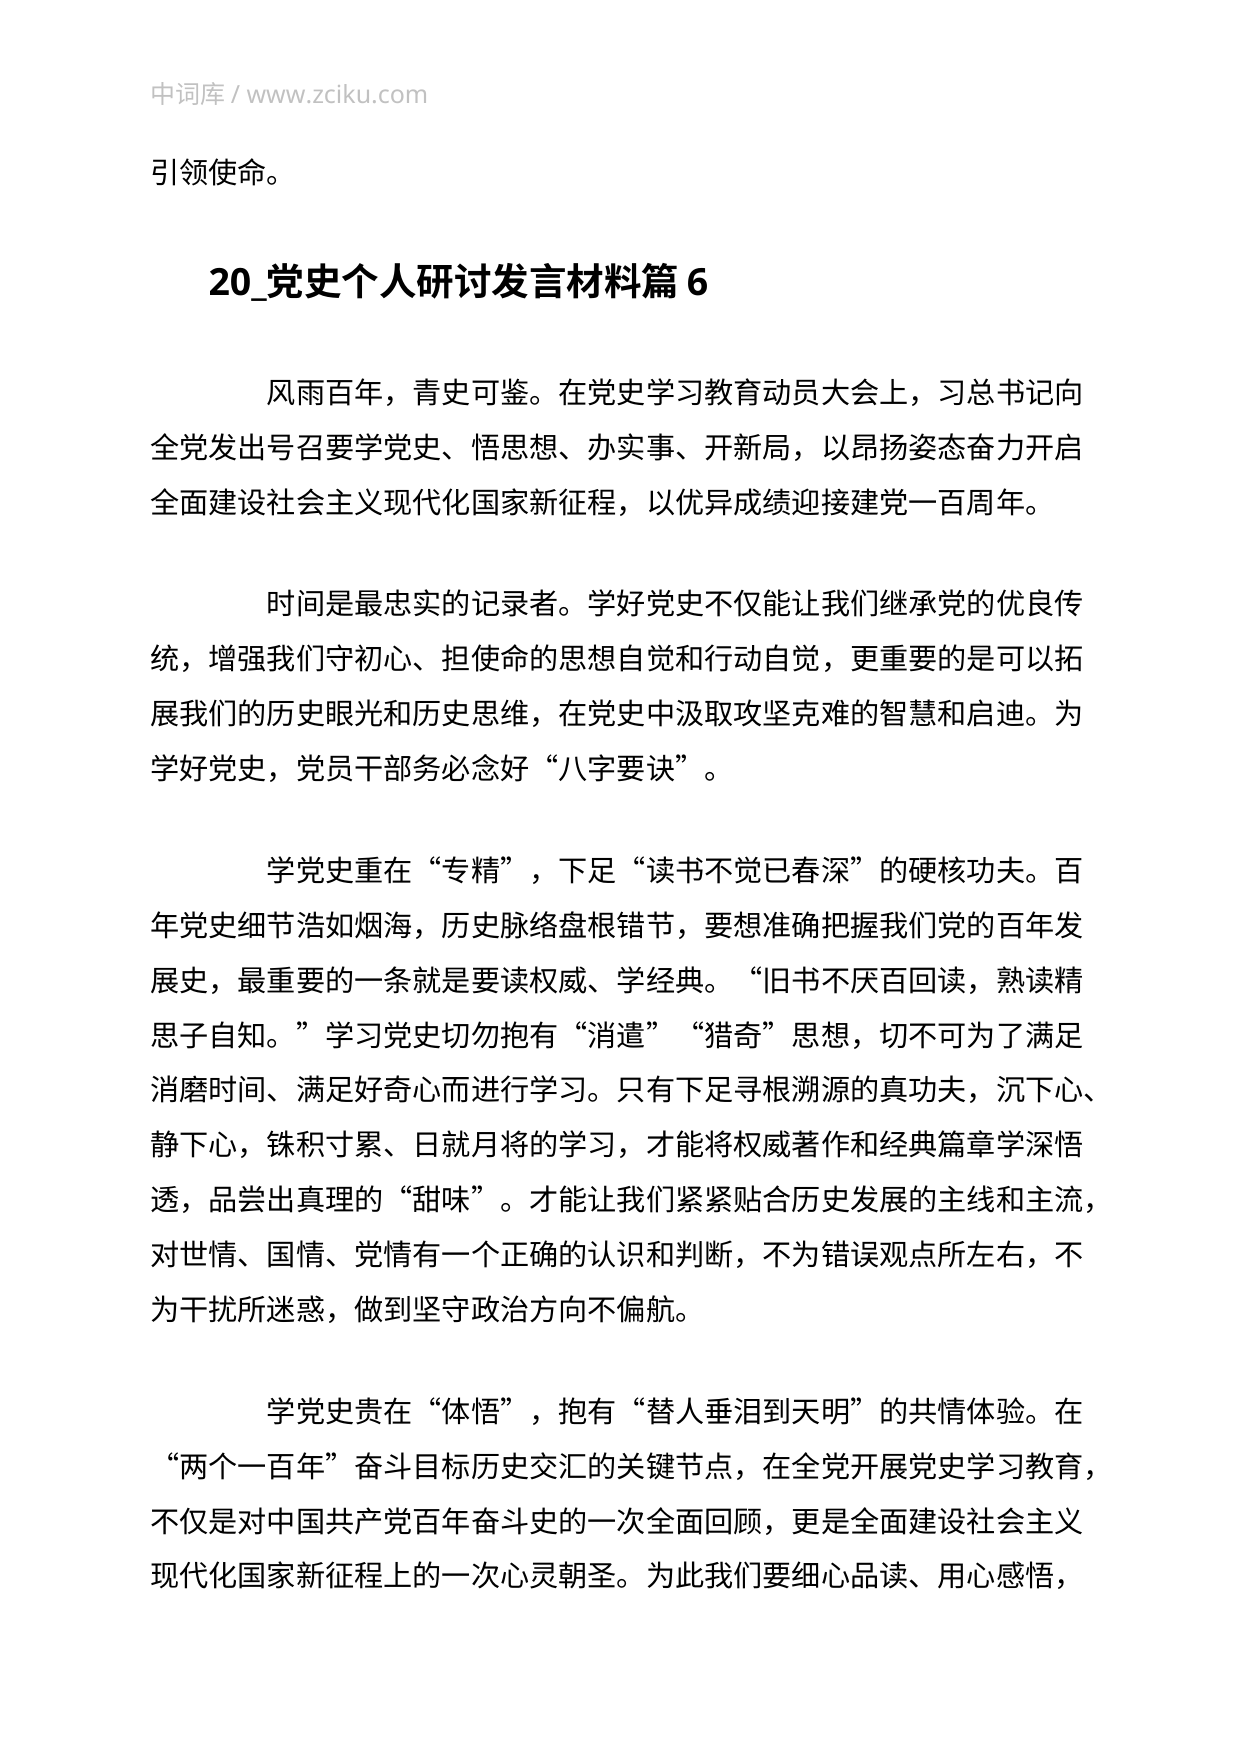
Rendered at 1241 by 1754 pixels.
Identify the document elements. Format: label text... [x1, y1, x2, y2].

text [150, 150, 1090, 192]
text 学党史重在“专精”，下足“读书不觉已春深”的硬核功夫。百年党史细节浩如烟海，历史脉络盘根错节，要想准确把握我们党的百年发展史，最重要的一条就是要读权威、学经典。“旧书不厌百回读，熟读精思子自知。”学习党史切勿抱有“消遣”“猎奇”思想，切不可为了满足消磨时间、满足好奇心而进行学习。只有下足寻根溯源的真功夫，沉下心、静下心，铢积寸累、日就月将的学习，才能将权威著作和经典篇章学深悟透，品尝出真理的“甜味”。才能让我们紧紧贴合历史发展的主线和主流，对世情、国情、党情有一个正确的认识和判断，不为错误观点所左右，不为干扰所迷惑，做到坚守政治方向不偏航。 [150, 847, 1090, 1329]
text 时间是最忠实的记录者。学好党史不仅能让我们继承党的优良传统，增强我们守初心、担使命的思想自觉和行动自觉，更重要的是可以拓展我们的历史眼光和历史思维，在党史中汲取攻坚克难的智慧和启迪。为学好党史，党员干部务必念好“八字要诀”。 [150, 581, 1090, 788]
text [150, 1388, 1090, 1595]
text 20_党史个人研讨发言材料篇6 [150, 252, 1090, 306]
text 风雨百年，青史可鉴。在党史学习教育动员大会上，习总书记向全党发出号召要学党史、悟思想、办实事、开新局，以昂扬姿态奋力开启全面建设社会主义现代化国家新征程，以优异成绩迎接建党一百周年。 [150, 369, 1090, 521]
